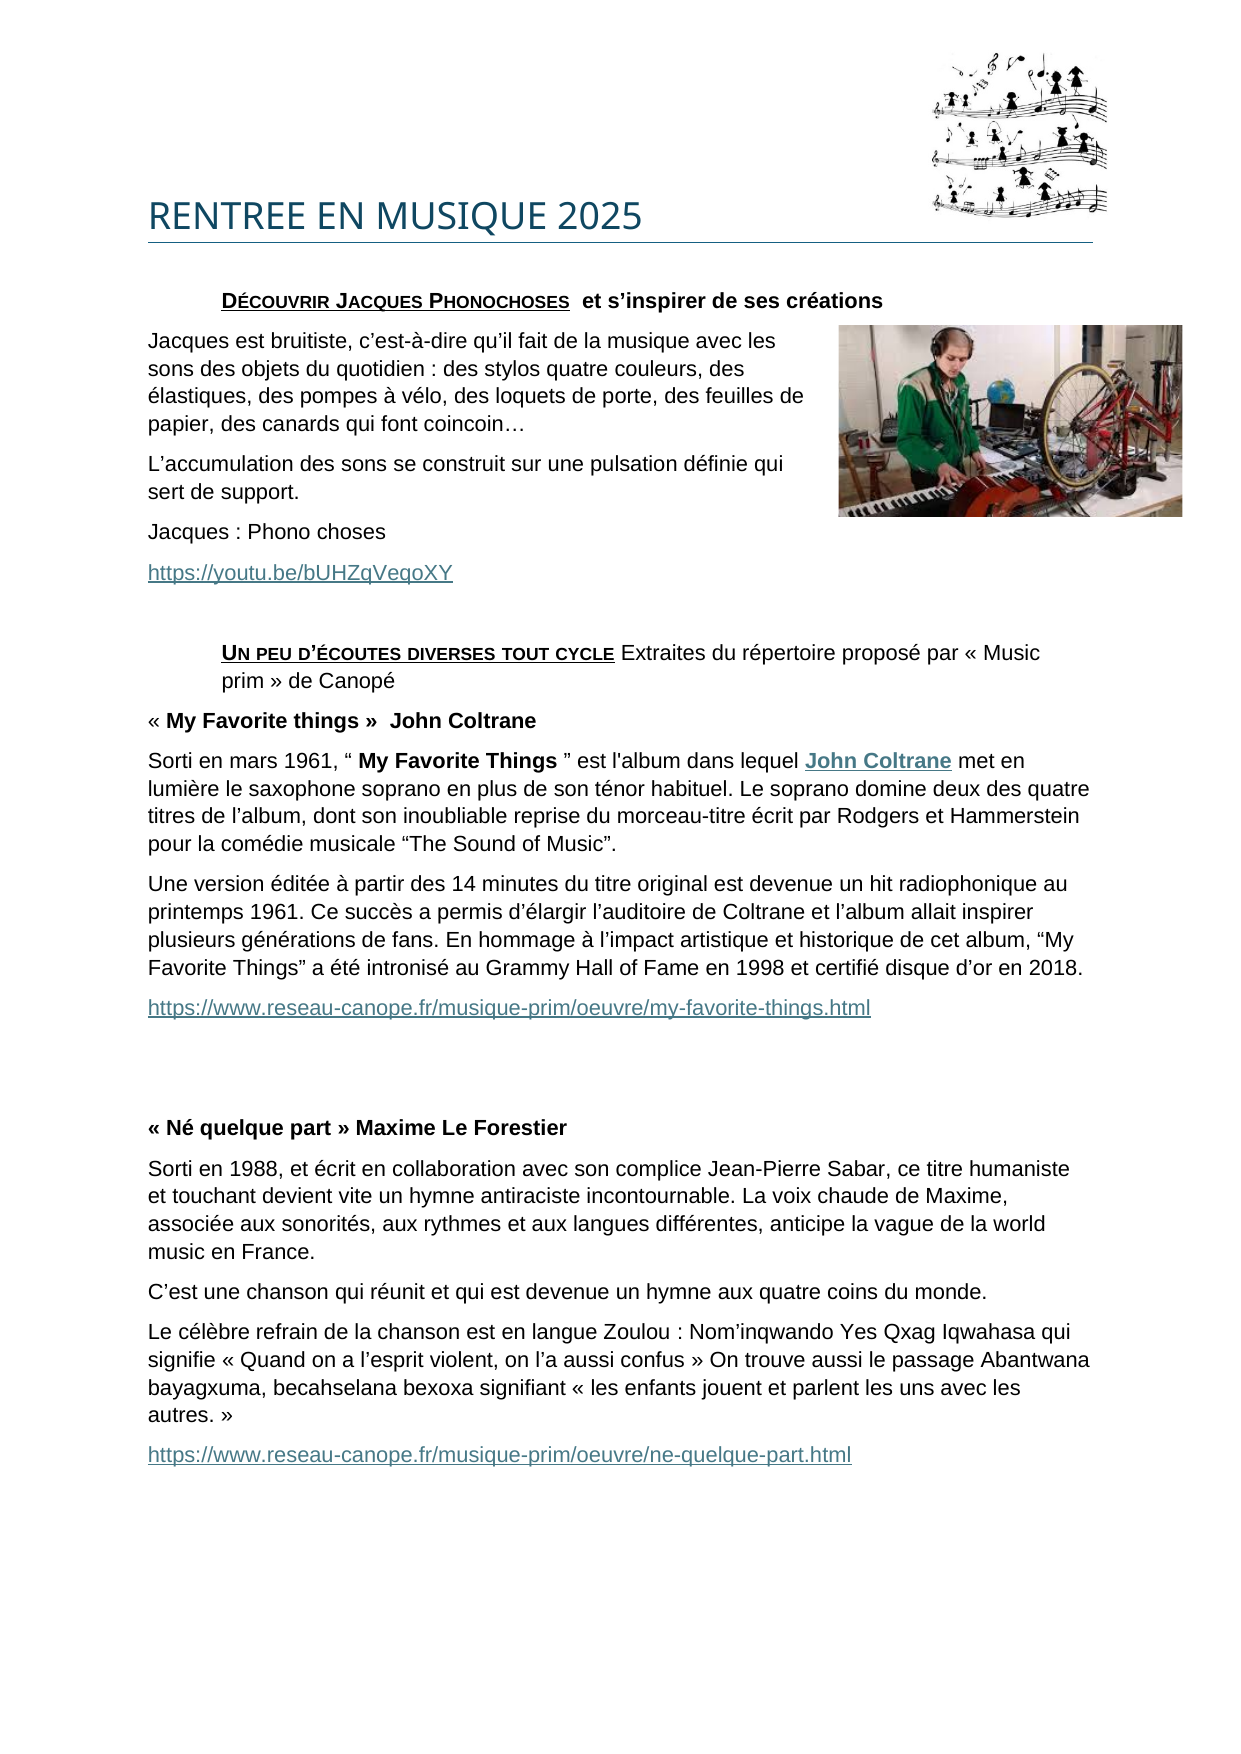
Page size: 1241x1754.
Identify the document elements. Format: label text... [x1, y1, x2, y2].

text https://www.reseau-canope.fr/musique-prim/oeuvre/my-favorite-things.html [148, 995, 1093, 1020]
picture [922, 44, 1124, 237]
picture [838, 325, 1183, 517]
subtitle RENTREE EN MUSIQUE 2025 [148, 189, 1093, 242]
text C’est une chanson qui réunit et qui est devenue un hymne aux quatre coins du monde. [148, 1279, 1093, 1304]
text https://www.reseau-canope.fr/musique-prim/oeuvre/ne-quelque-part.html [148, 1442, 1093, 1468]
text Sorti en 1988, et écrit en collaboration avec son complice Jean-Pierre Sabar, ce titre humaniste et touchant devient vite un hymne antiraciste incontournable. La voix chaude de Maxime, associée aux sonorités, aux rythmes et aux langues différentes, anticipe la vague de la world music en France. [148, 1156, 1093, 1264]
text « My Favorite things » John Coltrane [148, 708, 1093, 733]
text Jacques est bruitiste, c’est-à-dire qu’il fait de la musique avec les sons des objets du quotidien : des stylos quatre couleurs, des élastiques, des pompes à vélo, des loquets de porte, des feuilles de papier, des canards qui font coincoin… [148, 328, 838, 436]
text Une version éditée à partir des 14 minutes du titre original est devenue un hit radiophonique au printemps 1961. Ce succès a permis d’élargir l’auditoire de Coltrane et l’album allait inspirer plusieurs générations de fans. En hommage à l’impact artistique et historique de cet album, “My Favorite Things” a été intronisé au Grammy Hall of Fame en 1998 et certifié disque d’or en 2018. [148, 871, 1093, 980]
text « Né quelque part » Maxime Le Forestier [148, 1115, 1093, 1141]
text L’accumulation des sons se construit sur une pulsation définie qui sert de support. [148, 451, 838, 504]
text Un peu d’écoutes diverses tout cycle Extraites du répertoire proposé par « Music prim » de Canopé [221, 640, 1093, 693]
text Sorti en mars 1961, “ My Favorite Things ” est l'album dans lequel John Coltrane met en lumière le saxophone soprano en plus de son ténor habituel. Le soprano domine deux des quatre titres de l’album, dont son inoubliable reprise du morceau-titre écrit par Rodgers et Hammerstein pour la comédie musicale “The Sound of Music”. [148, 748, 1093, 856]
text Jacques : Phono choses [148, 519, 1093, 544]
text Le célèbre refrain de la chanson est en langue Zoulou : Nom’inqwando Yes Qxag Iqwahasa qui signifie « Quand on a l’esprit violent, on l’a aussi confus » On trouve aussi le passage Abantwana bayagxuma, becahselana bexoxa signifiant « les enfants jouent et parlent les uns avec les autres. » [148, 1319, 1093, 1427]
text Découvrir Jacques Phonochoses et s’inspirer de ses créations [221, 288, 1093, 313]
text https://youtu.be/bUHZqVeqoXY [148, 559, 1093, 585]
